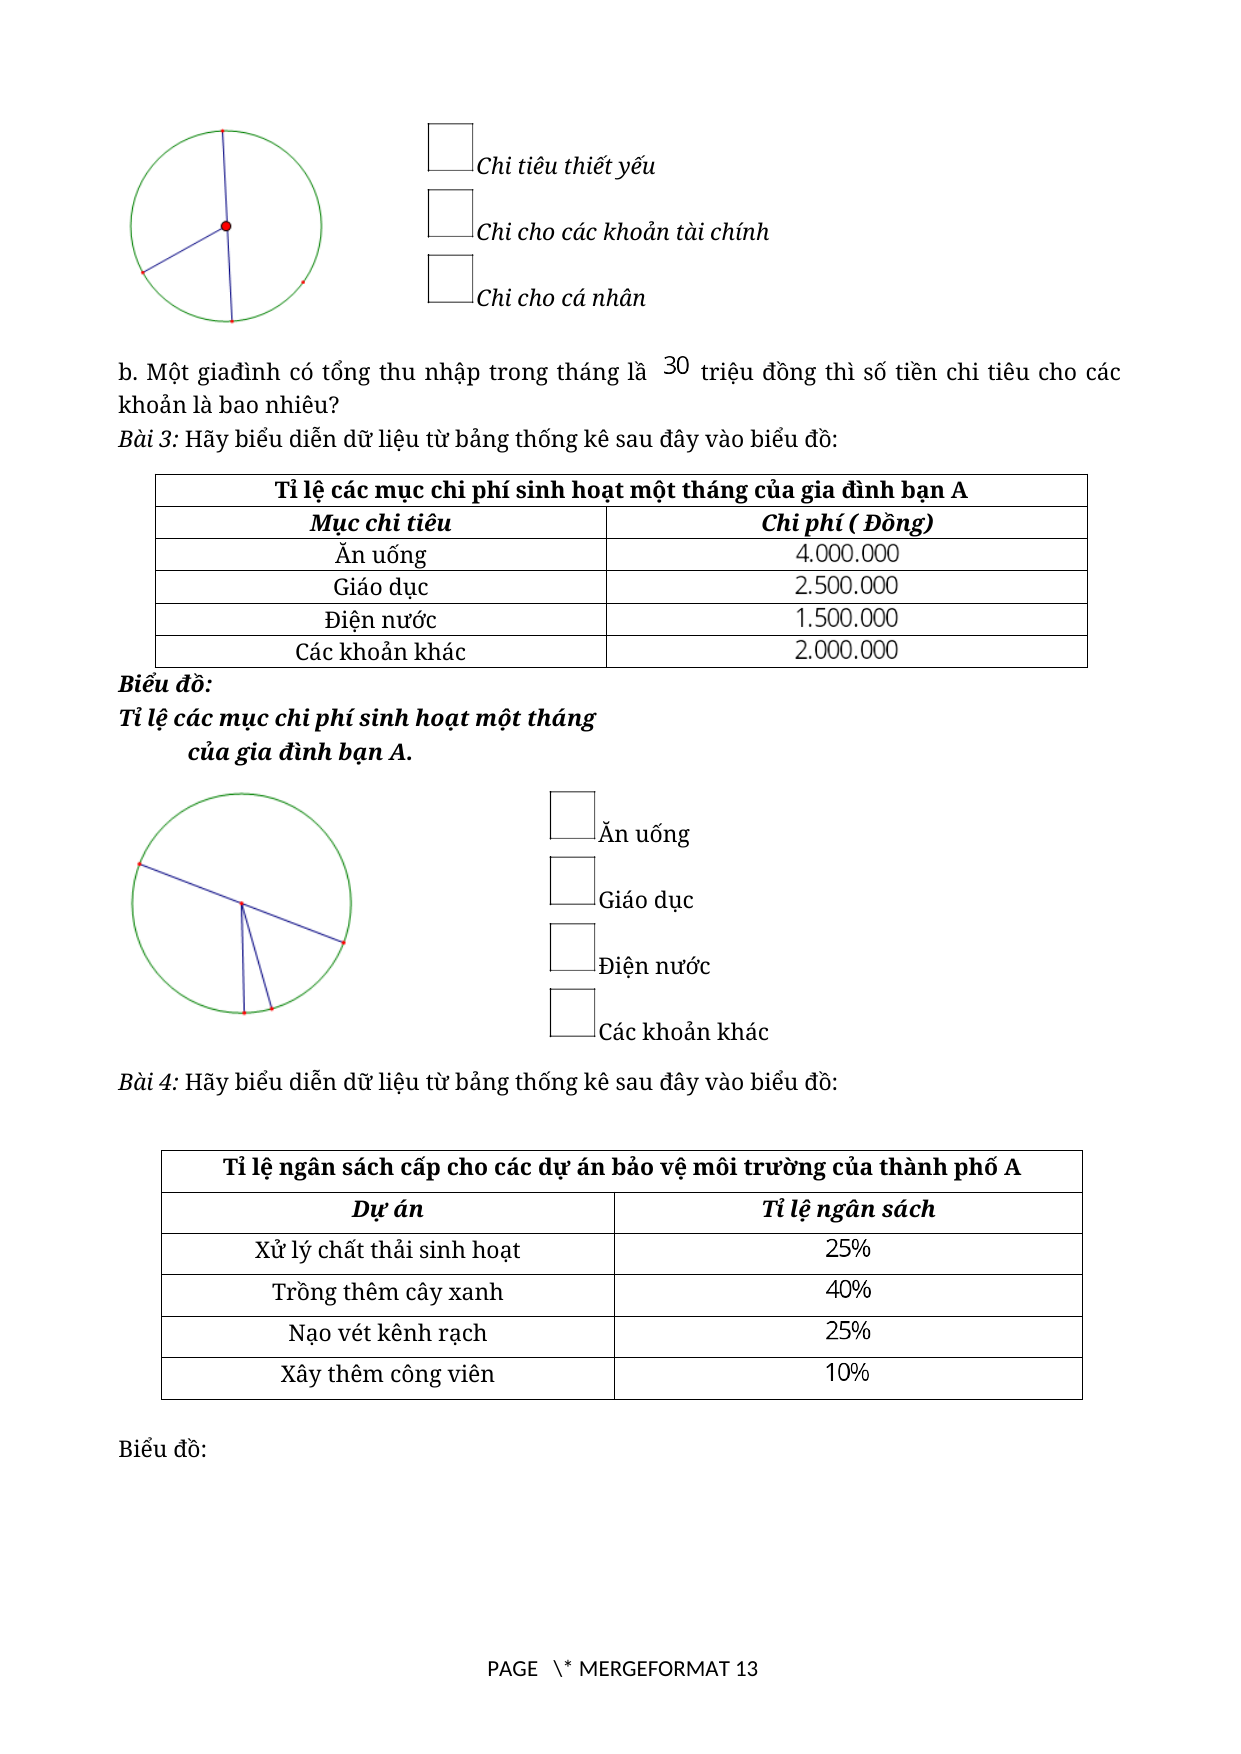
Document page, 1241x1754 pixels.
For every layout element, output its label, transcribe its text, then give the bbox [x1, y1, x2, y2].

table_header [107, 118, 412, 352]
table_cell [615, 1234, 1082, 1274]
picture [118, 118, 333, 333]
list Biểu đồ: [118, 668, 1122, 699]
table_cell Tỉ lệ ngân sách [615, 1193, 1082, 1233]
list Bài 4: Hãy biểu diễn dữ liệu từ bảng thống kê sau đây vào biểu đồ: [118, 1066, 1122, 1097]
table_cell [607, 539, 1087, 570]
table_cell [607, 571, 1087, 603]
list b. Một giađình có tổng thu nhập trong tháng lầ triệu đồng thì số tiền chi tiêu cho các khoản là bao nhiêu? [118, 352, 1122, 421]
table_cell Xây thêm công viên [162, 1358, 614, 1398]
table_header Chi tiêu thiết yếu Chi cho các khoản tài chính Chi cho cá nhân [413, 118, 1133, 352]
table_cell Dự án [162, 1193, 614, 1233]
table_header Ăn uống Giáo dục Điện nước Các khoản khác [534, 786, 1240, 1066]
table_cell Xử lý chất thải sinh hoạt [162, 1234, 614, 1274]
table_cell Ăn uống [156, 539, 606, 570]
table_header Tỉ lệ các mục chi phí sinh hoạt một tháng của gia đình bạn A [156, 475, 1087, 506]
picture [118, 786, 364, 1026]
table_cell Chi phí ( Đồng) [607, 507, 1087, 538]
table_header [107, 786, 534, 1066]
table_cell Giáo dục [156, 571, 606, 603]
table_header Tỉ lệ ngân sách cấp cho các dự án bảo vệ môi trường của thành phố A [162, 1151, 1082, 1192]
table_cell Mục chi tiêu [156, 507, 606, 538]
list Bài 3: Hãy biểu diễn dữ liệu từ bảng thống kê sau đây vào biểu đồ: [118, 423, 1122, 454]
table_cell [615, 1317, 1082, 1357]
list Biểu đồ: [118, 1433, 1122, 1464]
table_cell Nạo vét kênh rạch [162, 1317, 614, 1357]
table_cell Trồng thêm cây xanh [162, 1275, 614, 1316]
list của gia đình bạn A. [118, 736, 1122, 767]
table_cell Các khoản khác [156, 636, 606, 667]
table_cell [607, 604, 1087, 635]
table_cell [615, 1358, 1082, 1398]
table_cell Điện nước [156, 604, 606, 635]
table_cell [615, 1275, 1082, 1316]
table_cell [607, 636, 1087, 667]
list Tỉ lệ các mục chi phí sinh hoạt một tháng [118, 702, 1122, 733]
